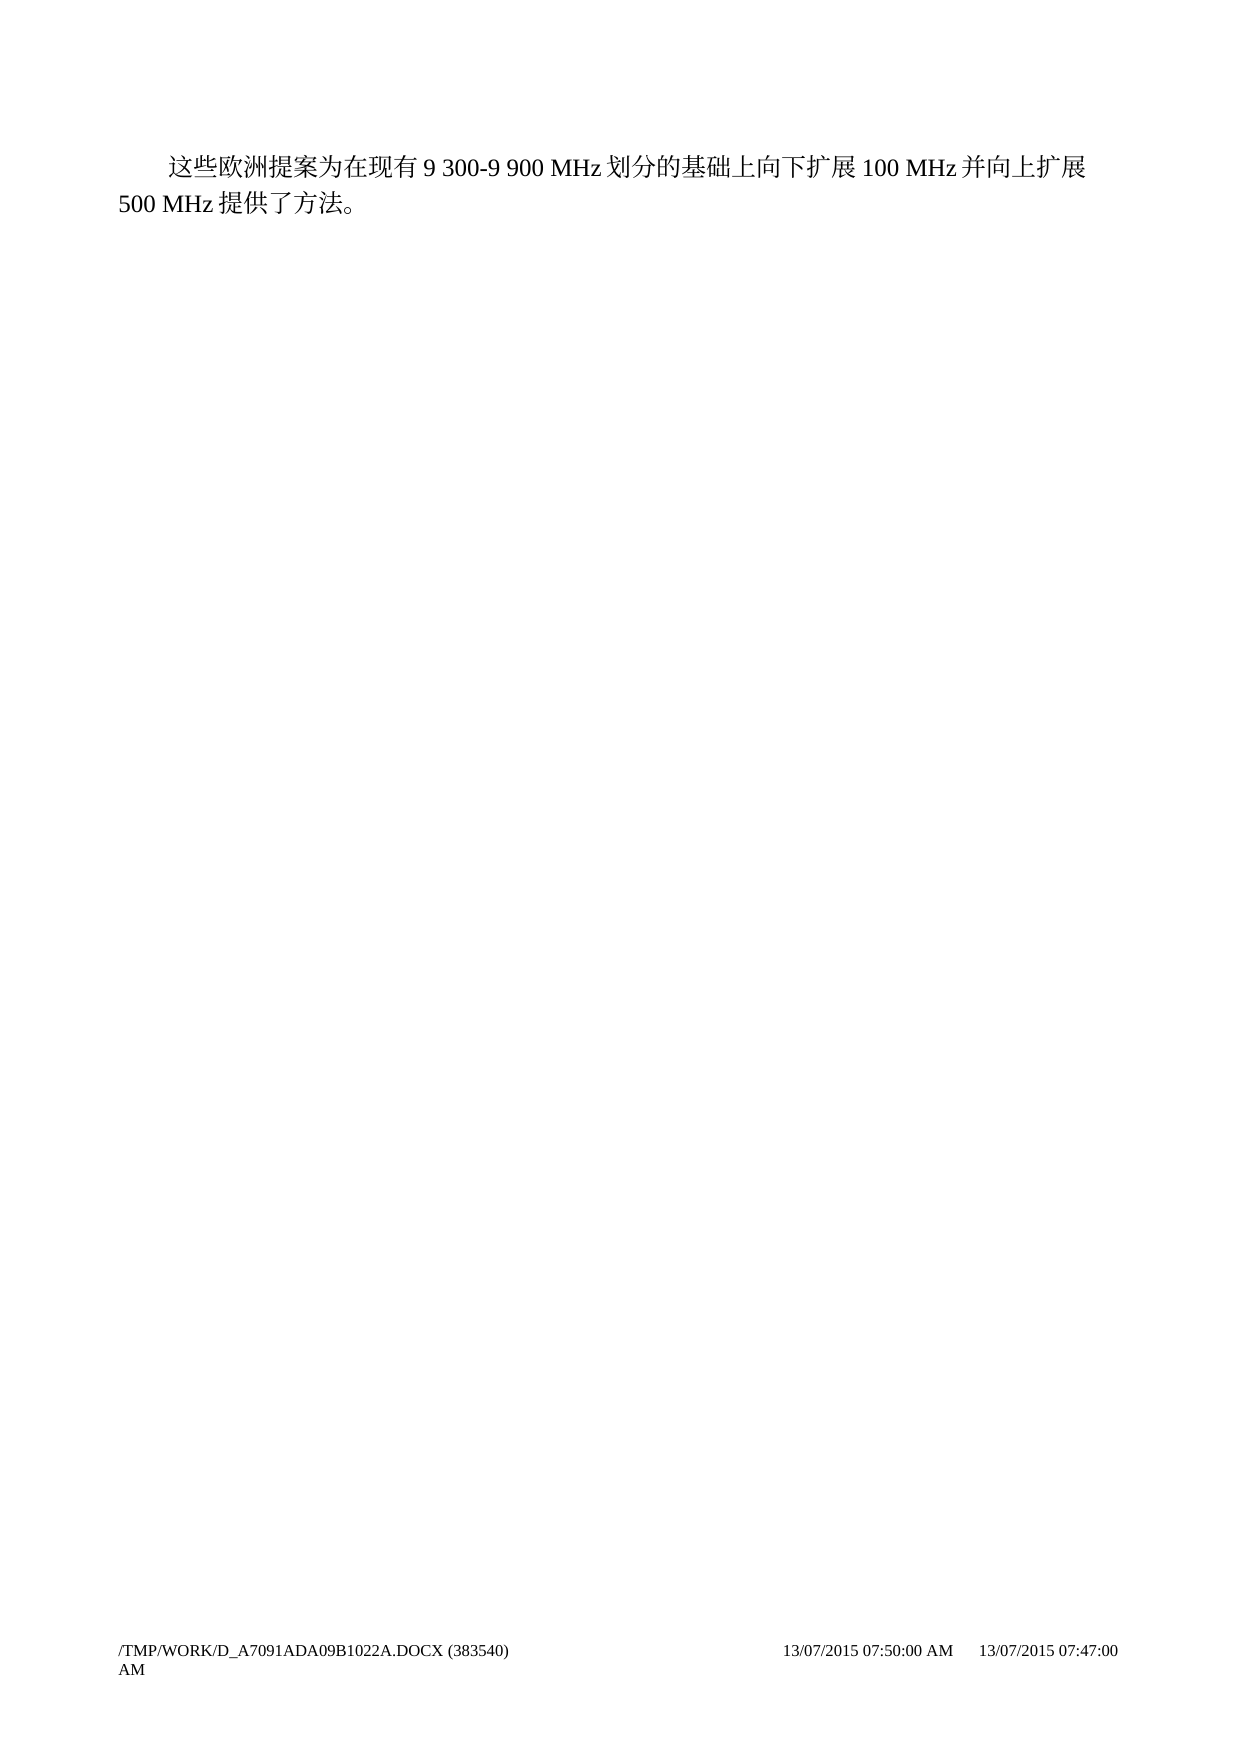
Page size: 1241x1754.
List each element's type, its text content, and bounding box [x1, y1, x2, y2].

text 这些欧洲提案为在现有9 300-9 900 MHz划分的基础上向下扩展100 MHz并向上扩展500 MHz提供了方法。 [118, 148, 1122, 219]
